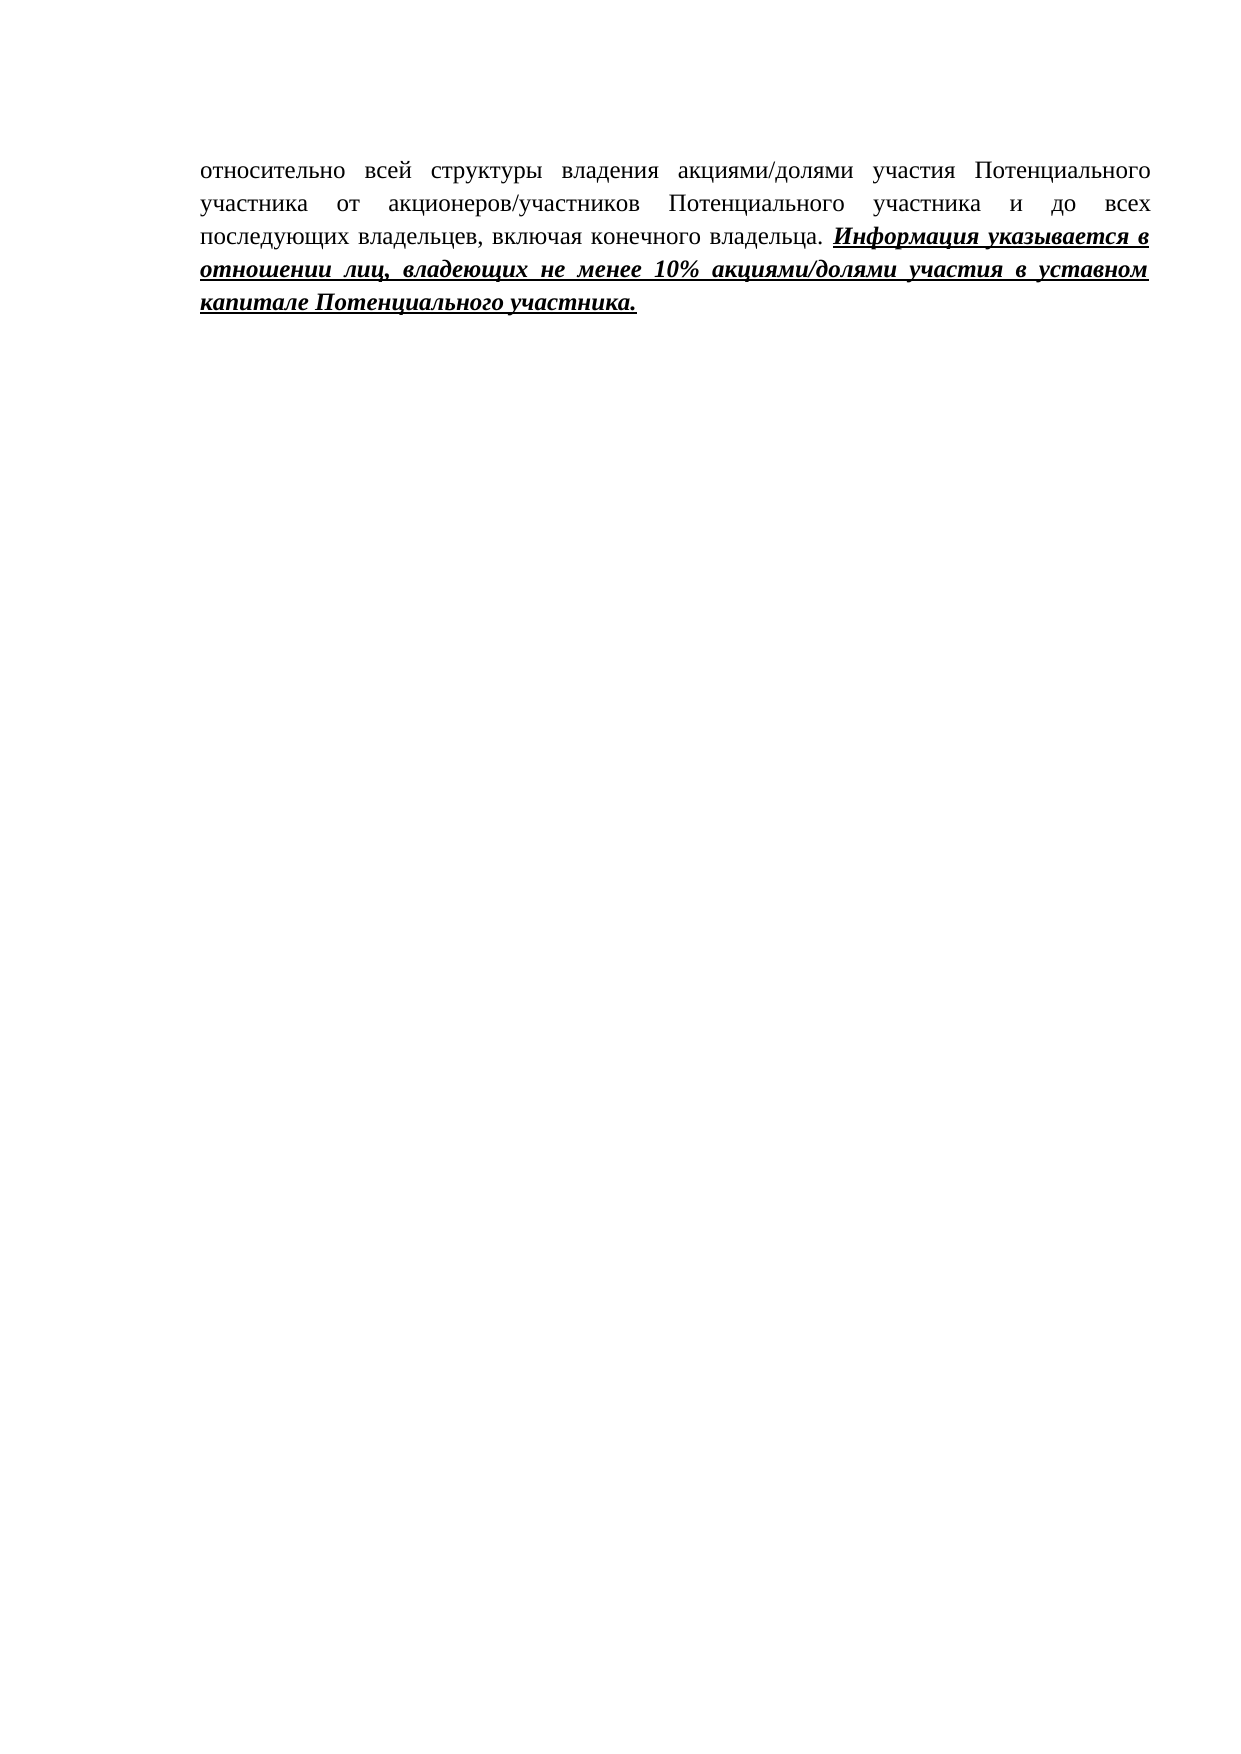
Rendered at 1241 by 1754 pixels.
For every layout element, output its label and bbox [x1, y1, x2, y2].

text [200, 155, 1152, 316]
